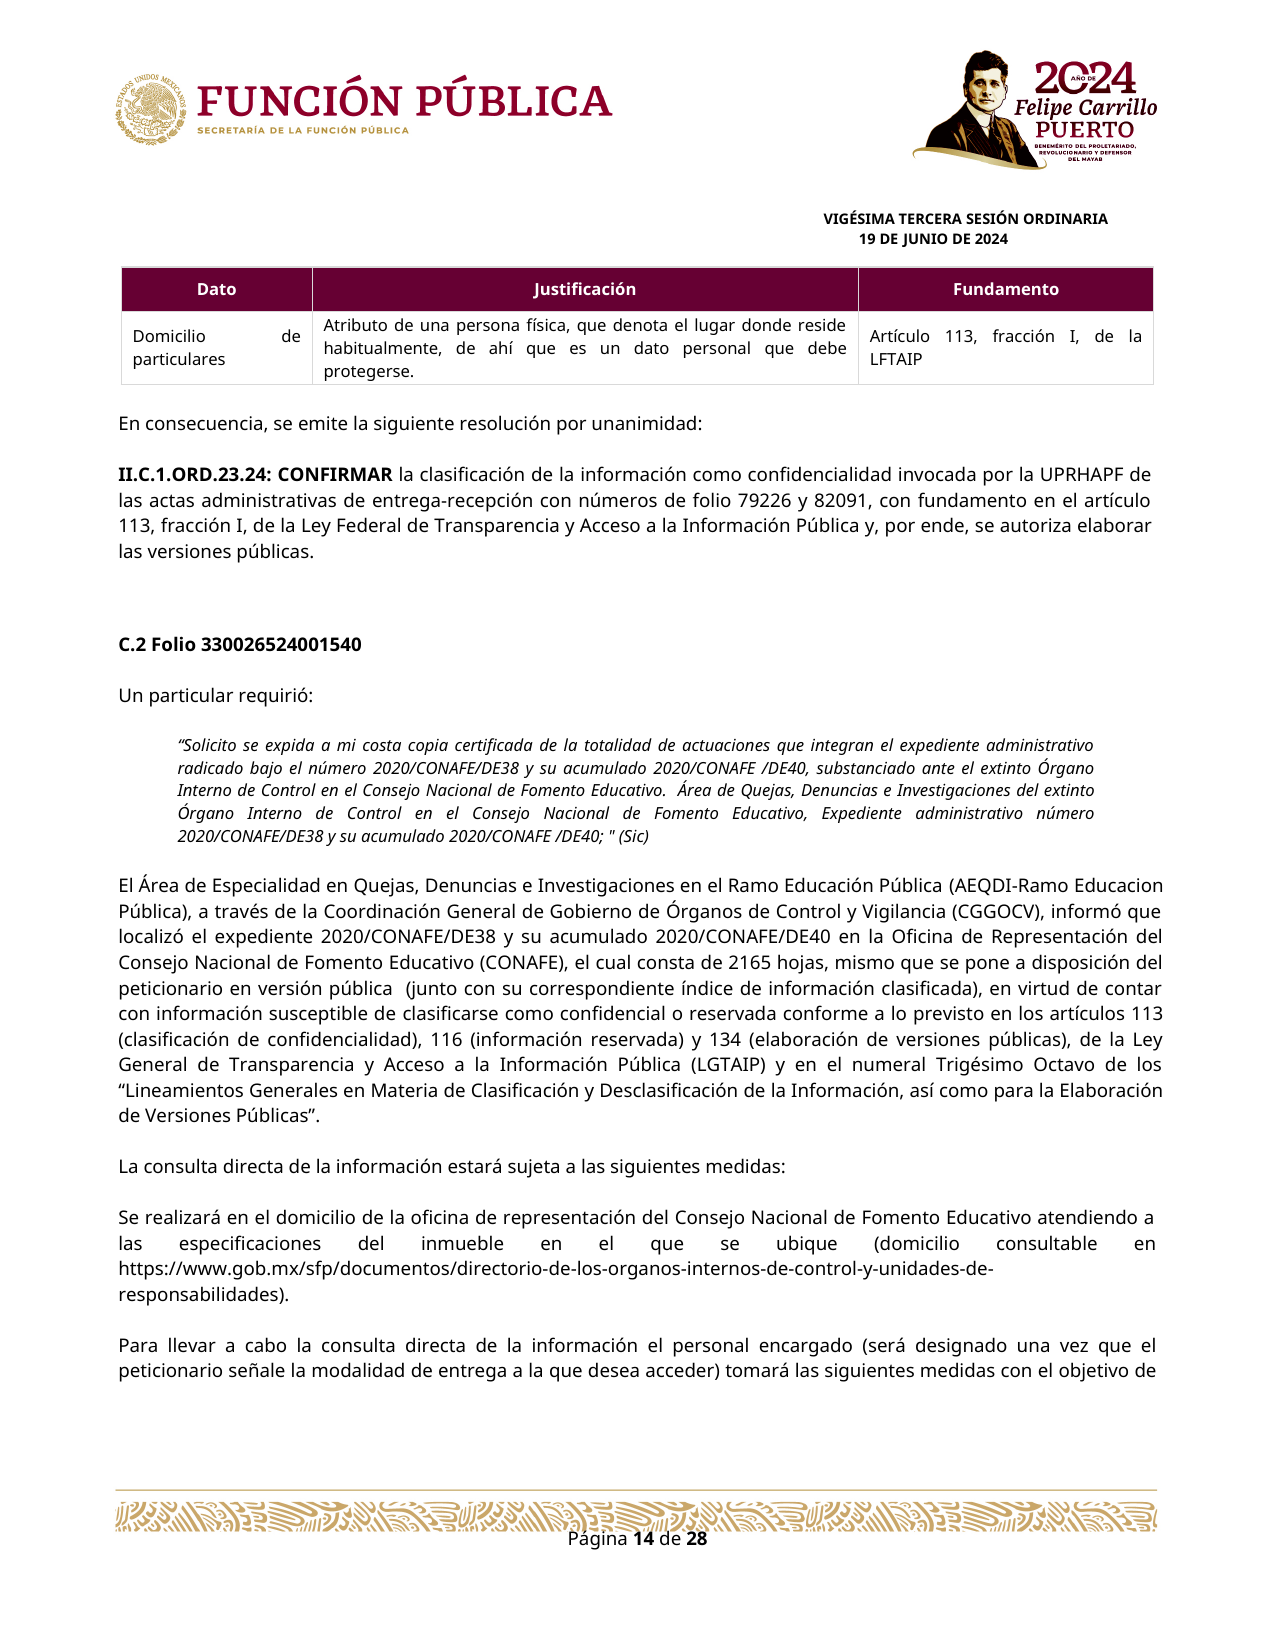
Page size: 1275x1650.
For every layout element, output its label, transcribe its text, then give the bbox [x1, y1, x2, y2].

table_cell Artículo 113, fracción I, de la LFTAIP [859, 312, 1153, 384]
table_cell Atributo de una persona física, que denota el lugar donde reside habitualmente, de ahí que es un dato personal que debe protegerse. [313, 312, 858, 384]
text Un particular requirió: [118, 683, 1159, 708]
text En consecuencia, se emite la siguiente resolución por unanimidad: [118, 410, 1159, 436]
table_header Justificación [313, 268, 858, 311]
table_cell Domicilio de particulares [122, 312, 312, 384]
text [118, 1332, 1158, 1383]
text Se realizará en el domicilio de la oficina de representación del Consejo Nacional de Fomento Educativo atendiendo a las especificaciones del inmueble en el que se ubique (domicilio consultable en https://www.gob.mx/sfp/documentos/directorio-de-los-organos-internos-de-control-y-unidades-de-responsabilidades). [118, 1204, 1157, 1307]
picture [0, 0, 1275, 1621]
table_header Fundamento [859, 268, 1153, 311]
text La consulta directa de la información estará sujeta a las siguientes medidas: [118, 1153, 1157, 1179]
text II.C.1.ORD.23.24: CONFIRMAR la clasificación de la información como confidencialidad invocada por la UPRHAPF de las actas administrativas de entrega-recepción con números de folio 79226 y 82091, con fundamento en el artículo 113, fracción I, de la Ley Federal de Transparencia y Acceso a la Información Pública y, por ende, se autoriza elaborar las versiones públicas. [118, 461, 1153, 563]
text El Área de Especialidad en Quejas, Denuncias e Investigaciones en el Ramo Educación Pública (AEQDI-Ramo Educacion Pública), a través de la Coordinación General de Gobierno de Órganos de Control y Vigilancia (CGGOCV), informó que localizó el expediente 2020/CONAFE/DE38 y su acumulado 2020/CONAFE/DE40 en la Oficina de Representación del Consejo Nacional de Fomento Educativo (CONAFE), el cual consta de 2165 hojas, mismo que se pone a disposición del peticionario en versión pública (junto con su correspondiente índice de información clasificada), en virtud de contar con información susceptible de clasificarse como confidencial o reservada conforme a lo previsto en los artículos 113 (clasificación de confidencialidad), 116 (información reservada) y 134 (elaboración de versiones públicas), de la Ley General de Transparencia y Acceso a la Información Pública (LGTAIP) y en el numeral Trigésimo Octavo de los “Lineamientos Generales en Materia de Clasificación y Desclasificación de la Información, así como para la Elaboración de Versiones Públicas”. [118, 873, 1164, 1128]
table_header Dato [122, 268, 312, 311]
text C.2 Folio 330026524001540 [118, 632, 1153, 657]
text “Solicito se expida a mi costa copia certificada de la totalidad de actuaciones que integran el expediente administrativo radicado bajo el número 2020/CONAFE/DE38 y su acumulado 2020/CONAFE /DE40, substanciado ante el extinto Órgano Interno de Control en el Consejo Nacional de Fomento Educativo. Área de Quejas, Denuncias e Investigaciones del extinto Órgano Interno de Control en el Consejo Nacional de Fomento Educativo, Expediente administrativo número 2020/CONAFE/DE38 y su acumulado 2020/CONAFE /DE40; " (Sic) [177, 734, 1098, 847]
